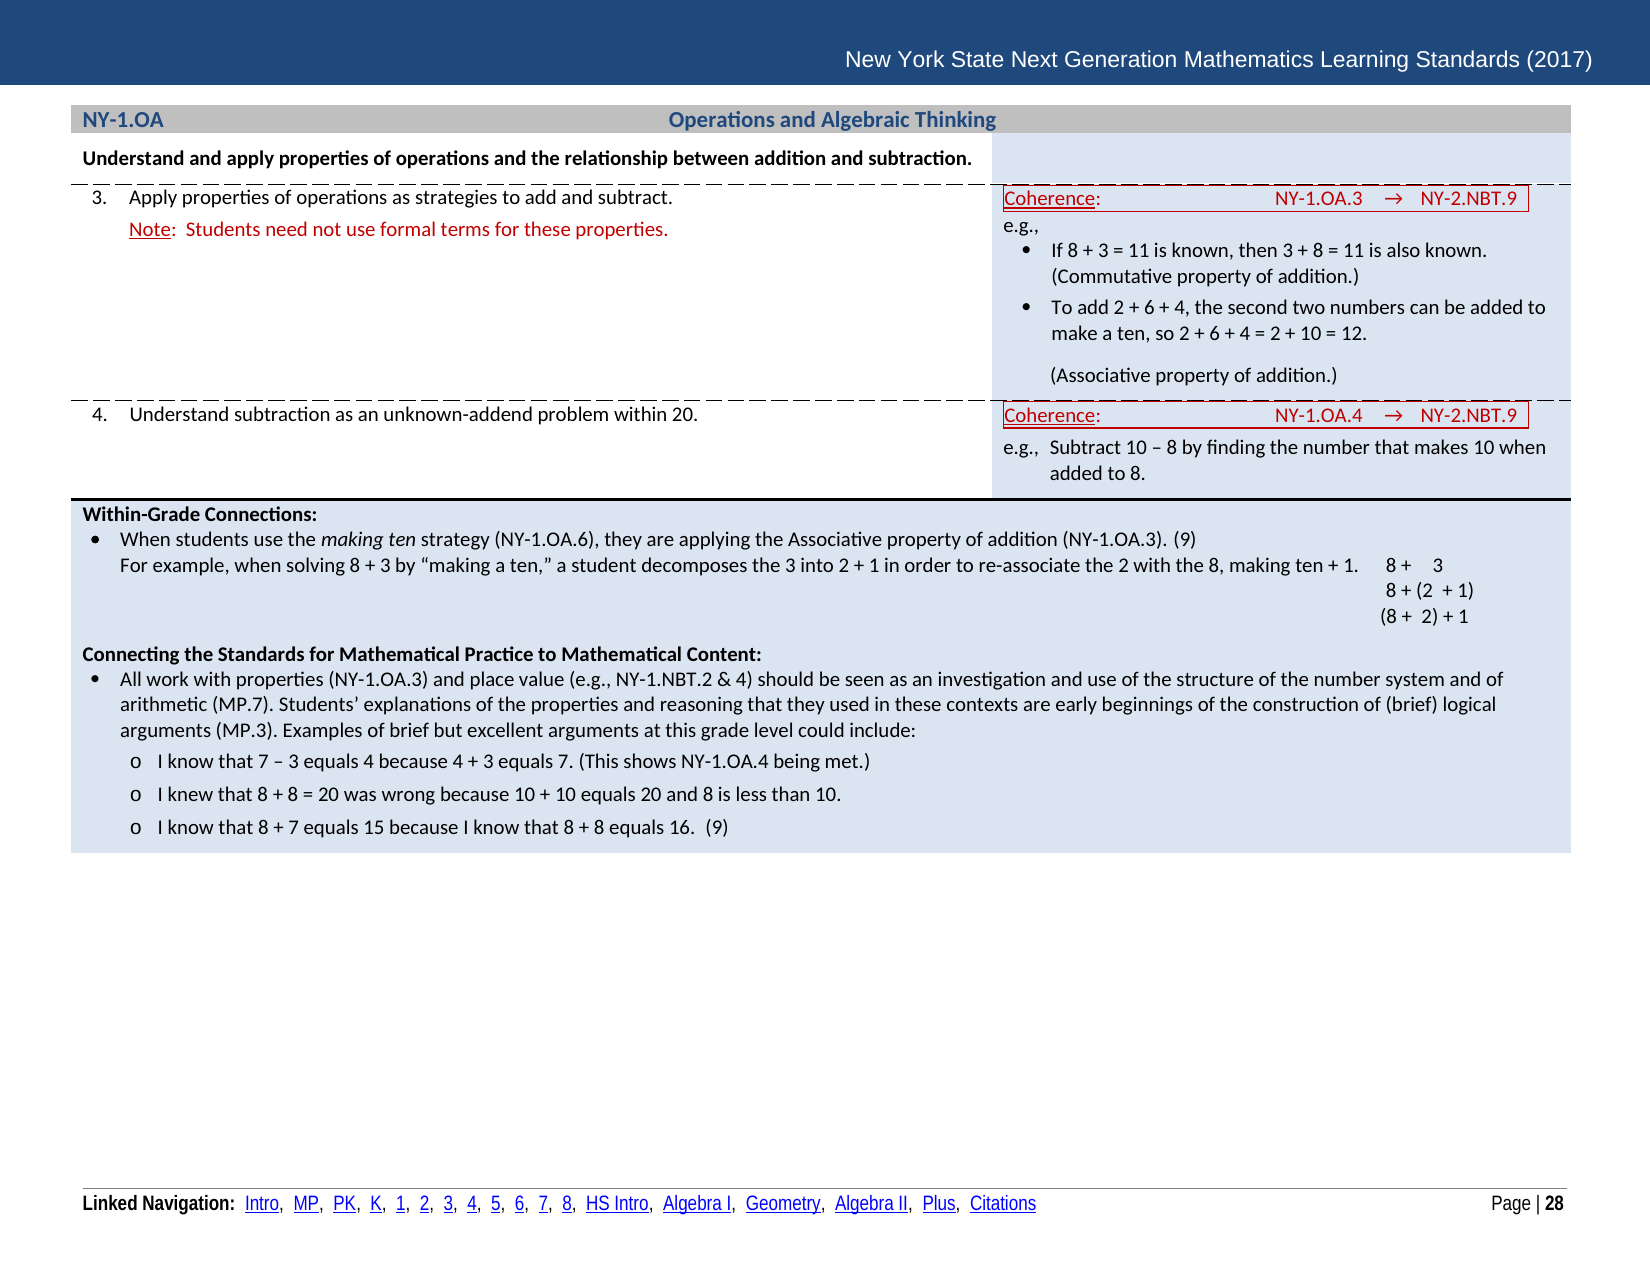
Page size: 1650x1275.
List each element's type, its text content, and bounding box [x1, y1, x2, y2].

table_cell Apply properties of operations as strategies to add and subtract. Note: Students need not use formal terms for these properties. [71, 184, 992, 400]
table_cell Understand subtraction as an unknown-addend problem within 20. [71, 400, 992, 498]
table_cell [992, 133, 1571, 183]
table_cell Understand and apply properties of operations and the relationship between addition and subtraction. [71, 133, 992, 183]
table_cell e.g., If 8 + 3 = 11 is known, then 3 + 8 = 11 is also known. (Commutative property of addition.) To add 2 + 6 + 4, the second two numbers can be added to make a ten, so 2 + 6 + 4 = 2 + 10 = 12. (Associative property of addition.) [992, 184, 1571, 400]
table_header NY-1.OA Operations and Algebraic Thinking [71, 105, 1571, 133]
table_cell e.g., Subtract 10 – 8 by finding the number that makes 10 when added to 8. [992, 400, 1571, 498]
table_cell Within-Grade Connections: When students use the making ten strategy (NY-1.OA.6), they are applying the Associative property of addition (NY-1.OA.3). For example, when solving 8 + 3 by “making a ten,” a student decomposes the 3 into 2 + 1 in order to re-associate the 2 with the 8, making ten + 1. 8 + 3 8 + (2 + 1) (8 + 2) + 1 Connecting the Standards for Mathematical Practice to Mathematical Content: All work with properties (NY-1.OA.3) and place value (e.g., NY-1.NBT.2 & 4) should be seen as an investigation and use of the structure of the number system and of arithmetic (MP.7). Students’ explanations of the properties and reasoning that they used in these contexts are early beginnings of the construction of (brief) logical arguments (MP.3). Examples of brief but excellent arguments at this grade level could include: I know that 7 – 3 equals 4 because 4 + 3 equals 7. (This shows NY-1.OA.4 being met.) I knew that 8 + 8 = 20 was wrong because 10 + 10 equals 20 and 8 is less than 10. I know that 8 + 7 equals 15 because I know that 8 + 8 equals 16. [71, 501, 1571, 853]
